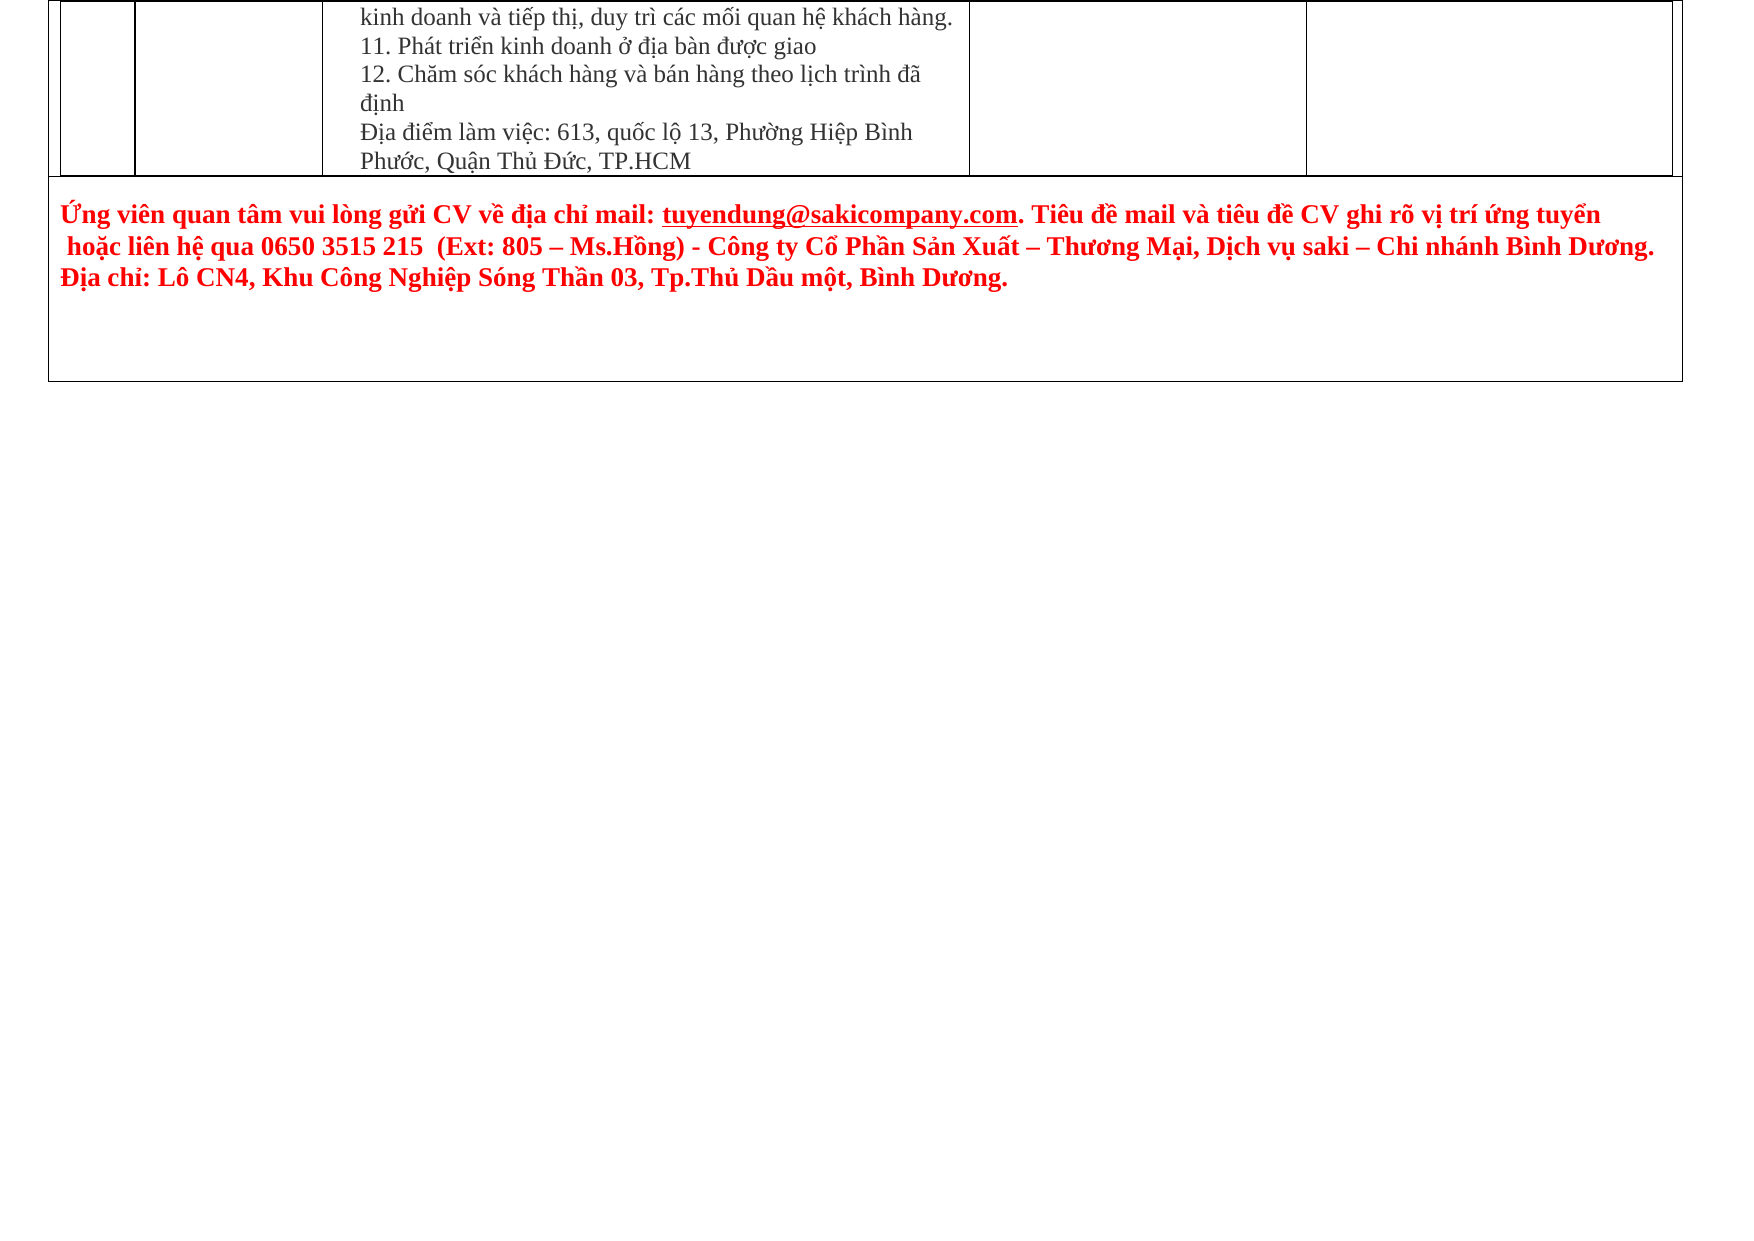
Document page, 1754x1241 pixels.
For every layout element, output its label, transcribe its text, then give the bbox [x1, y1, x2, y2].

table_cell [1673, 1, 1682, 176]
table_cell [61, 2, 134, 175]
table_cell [1307, 2, 1672, 175]
table_cell Ứng viên quan tâm vui lòng gửi CV về địa chỉ mail: tuyendung@sakicompany.com. Tiêu đề mail và tiêu đề CV ghi rõ vị trí ứng tuyển hoặc liên hệ qua 0650 3515 215 (Ext: 805 – Ms.Hồng) - Công ty Cổ Phần Sản Xuất – Thương Mại, Dịch vụ saki – Chi nhánh Bình Dương. Địa chỉ: Lô CN4, Khu Công Nghiệp Sóng Thần 03, Tp.Thủ Dầu một, Bình Dương. [49, 177, 1682, 381]
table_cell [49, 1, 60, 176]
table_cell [970, 2, 1306, 175]
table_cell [136, 2, 322, 175]
